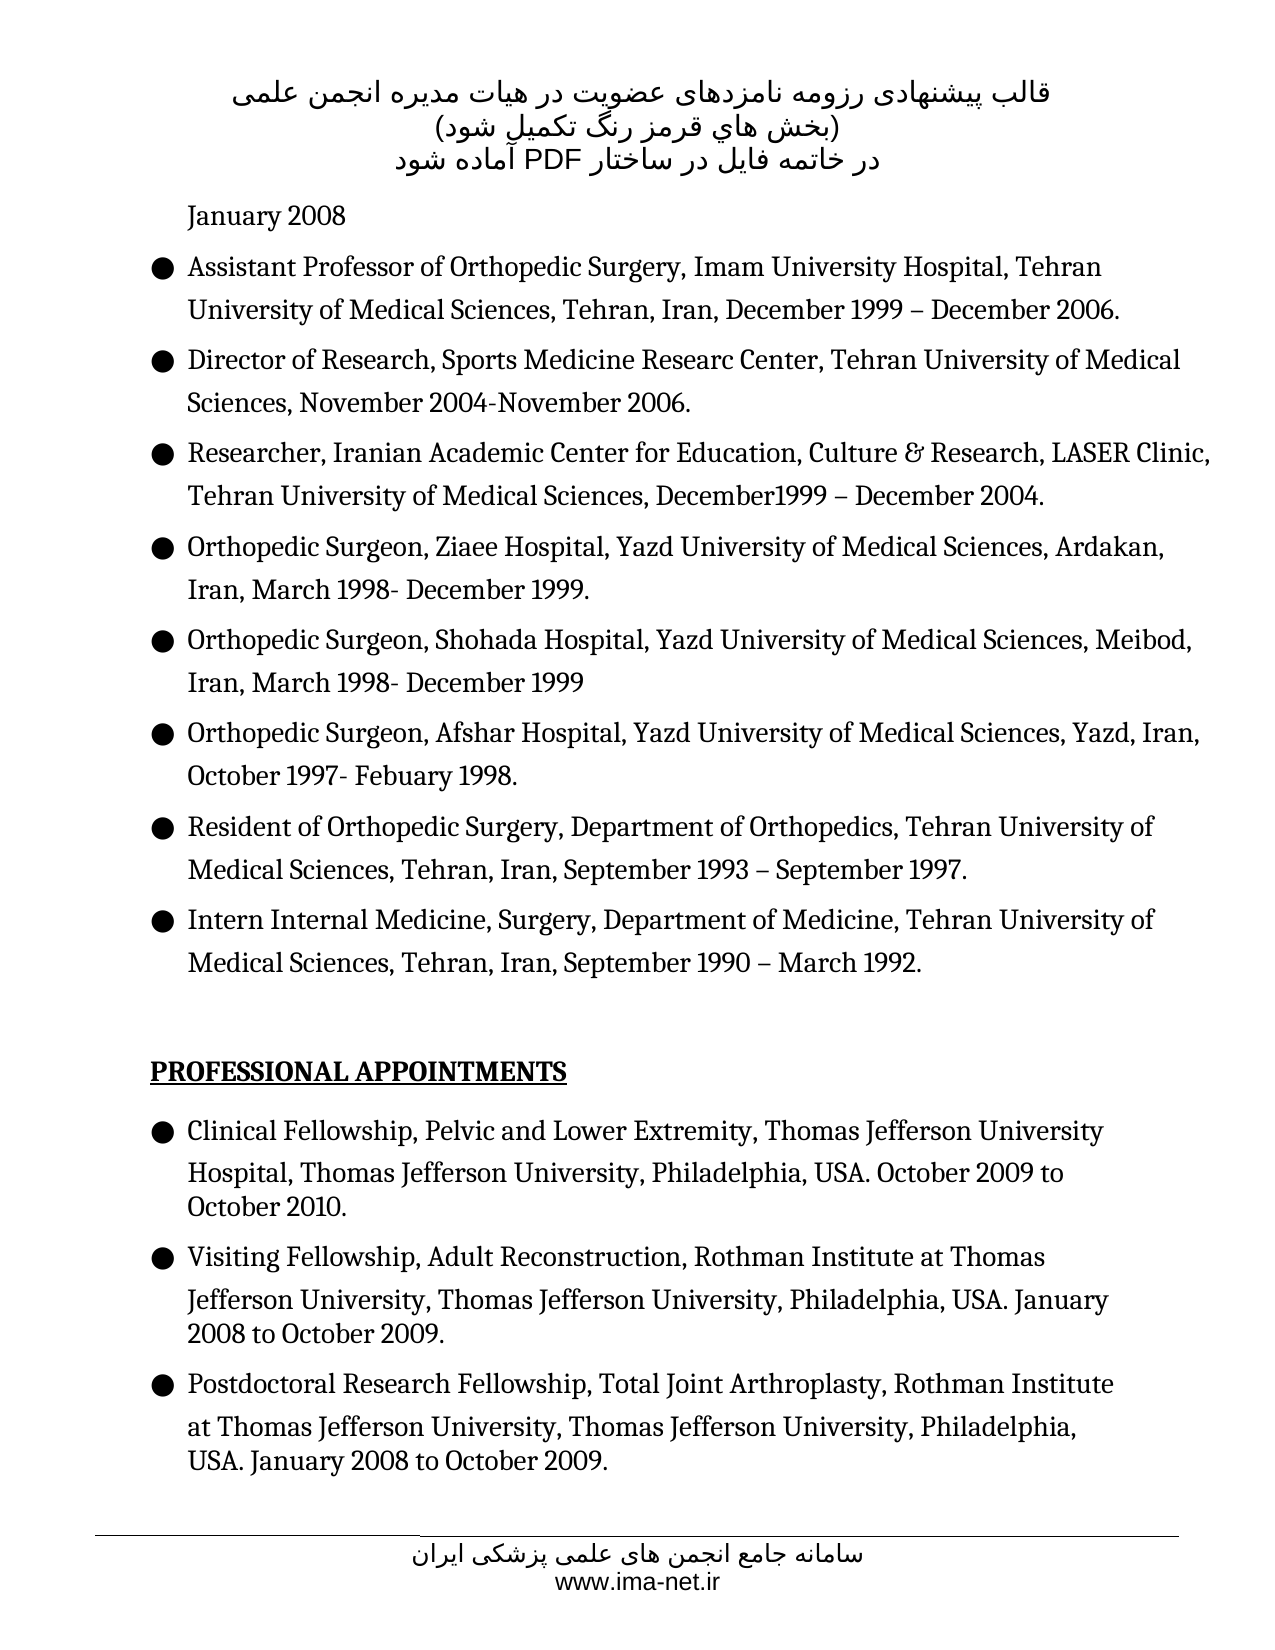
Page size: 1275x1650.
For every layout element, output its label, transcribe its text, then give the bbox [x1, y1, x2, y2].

list Clinical Fellowship, Pelvic and Lower Extremity, Thomas Jefferson University Hospital, Thomas Jefferson University, Philadelphia, USA. October 2009 to October 2010. [150, 1097, 1125, 1224]
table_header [150, 200, 1219, 1013]
list Postdoctoral Research Fellowship, Total Joint Arthroplasty, Rothman Institute at Thomas Jefferson University, Thomas Jefferson University, Philadelphia, USA. January 2008 to October 2009. [150, 1351, 1125, 1477]
list Visiting Fellowship, Adult Reconstruction, Rothman Institute at Thomas Jefferson University, Thomas Jefferson University, Philadelphia, USA. January 2008 to October 2009. [150, 1224, 1125, 1351]
text PROFESSIONAL APPOINTMENTS [150, 1055, 1095, 1088]
